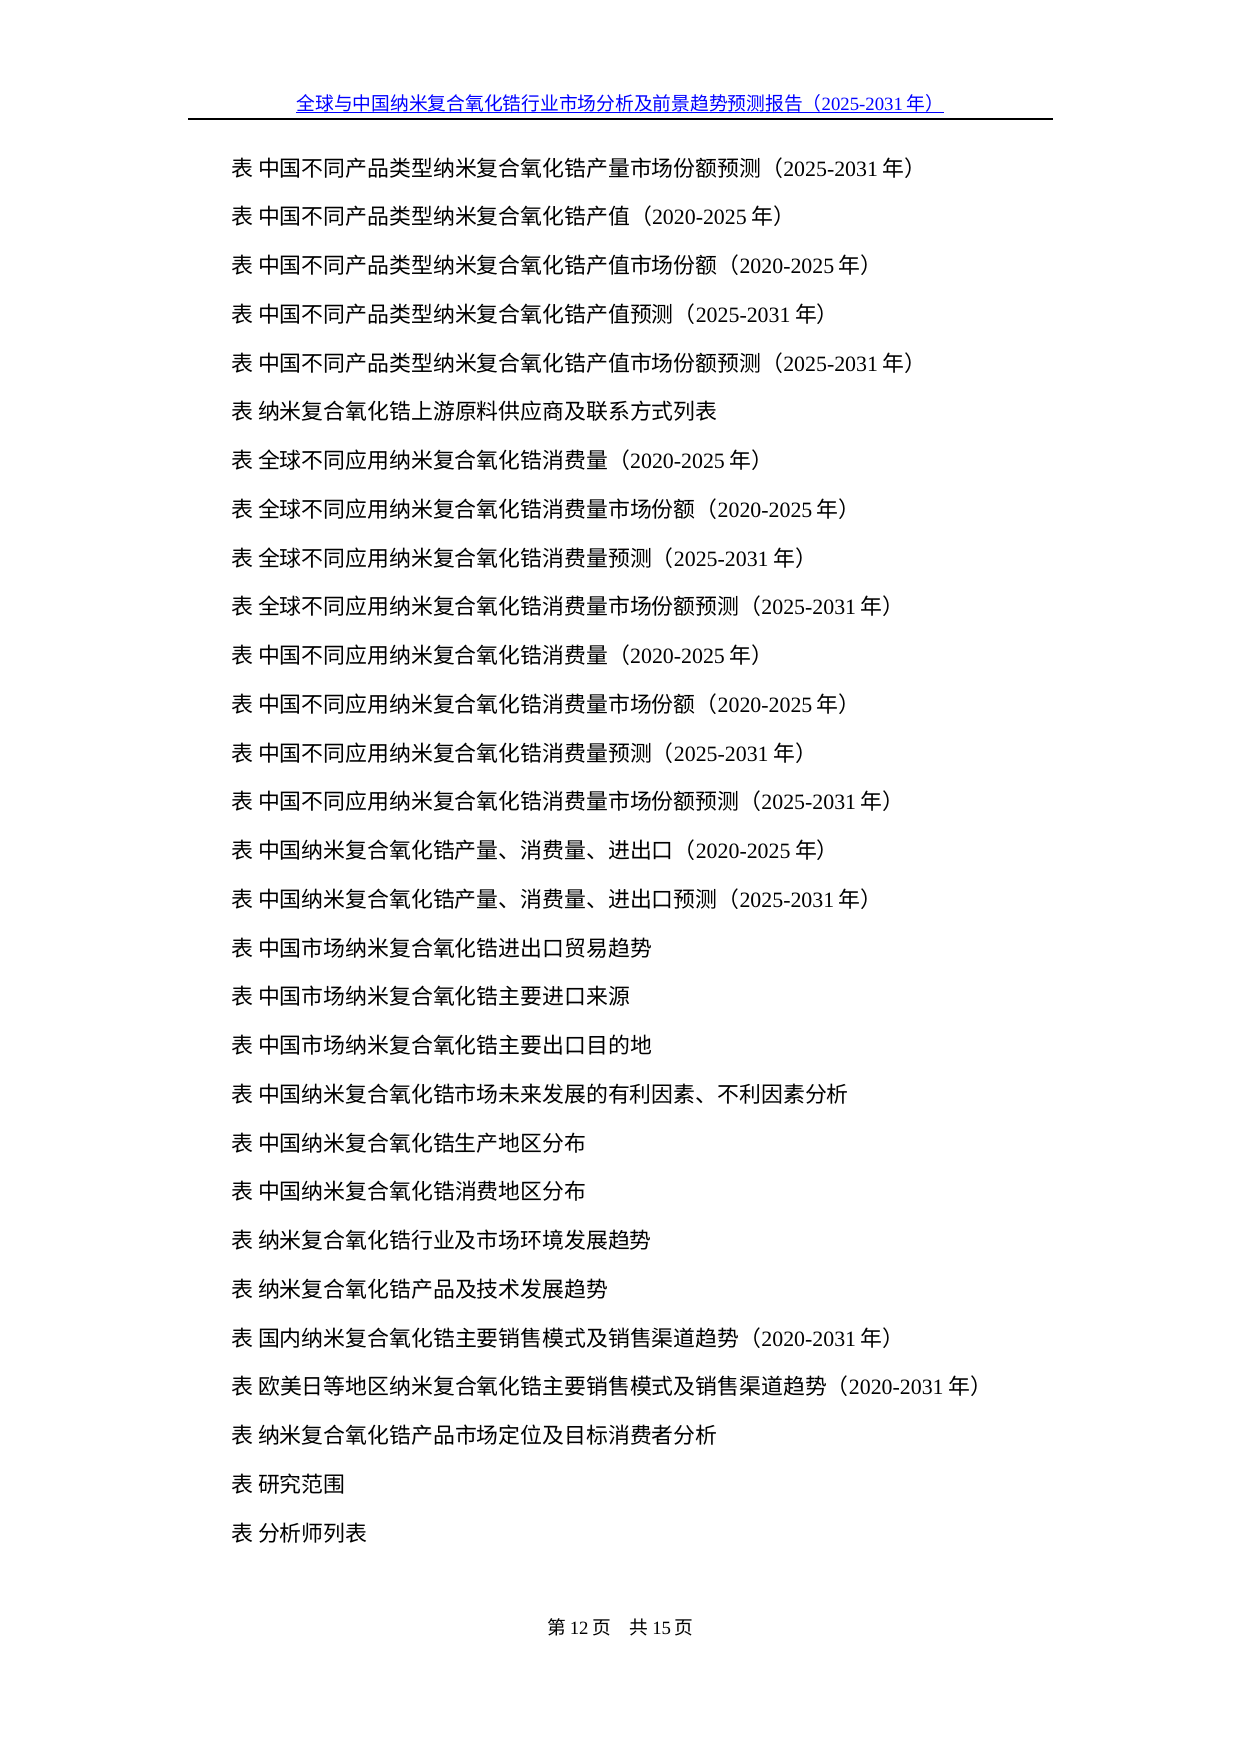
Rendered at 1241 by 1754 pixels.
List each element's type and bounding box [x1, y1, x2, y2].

text [187, 150, 1053, 1548]
